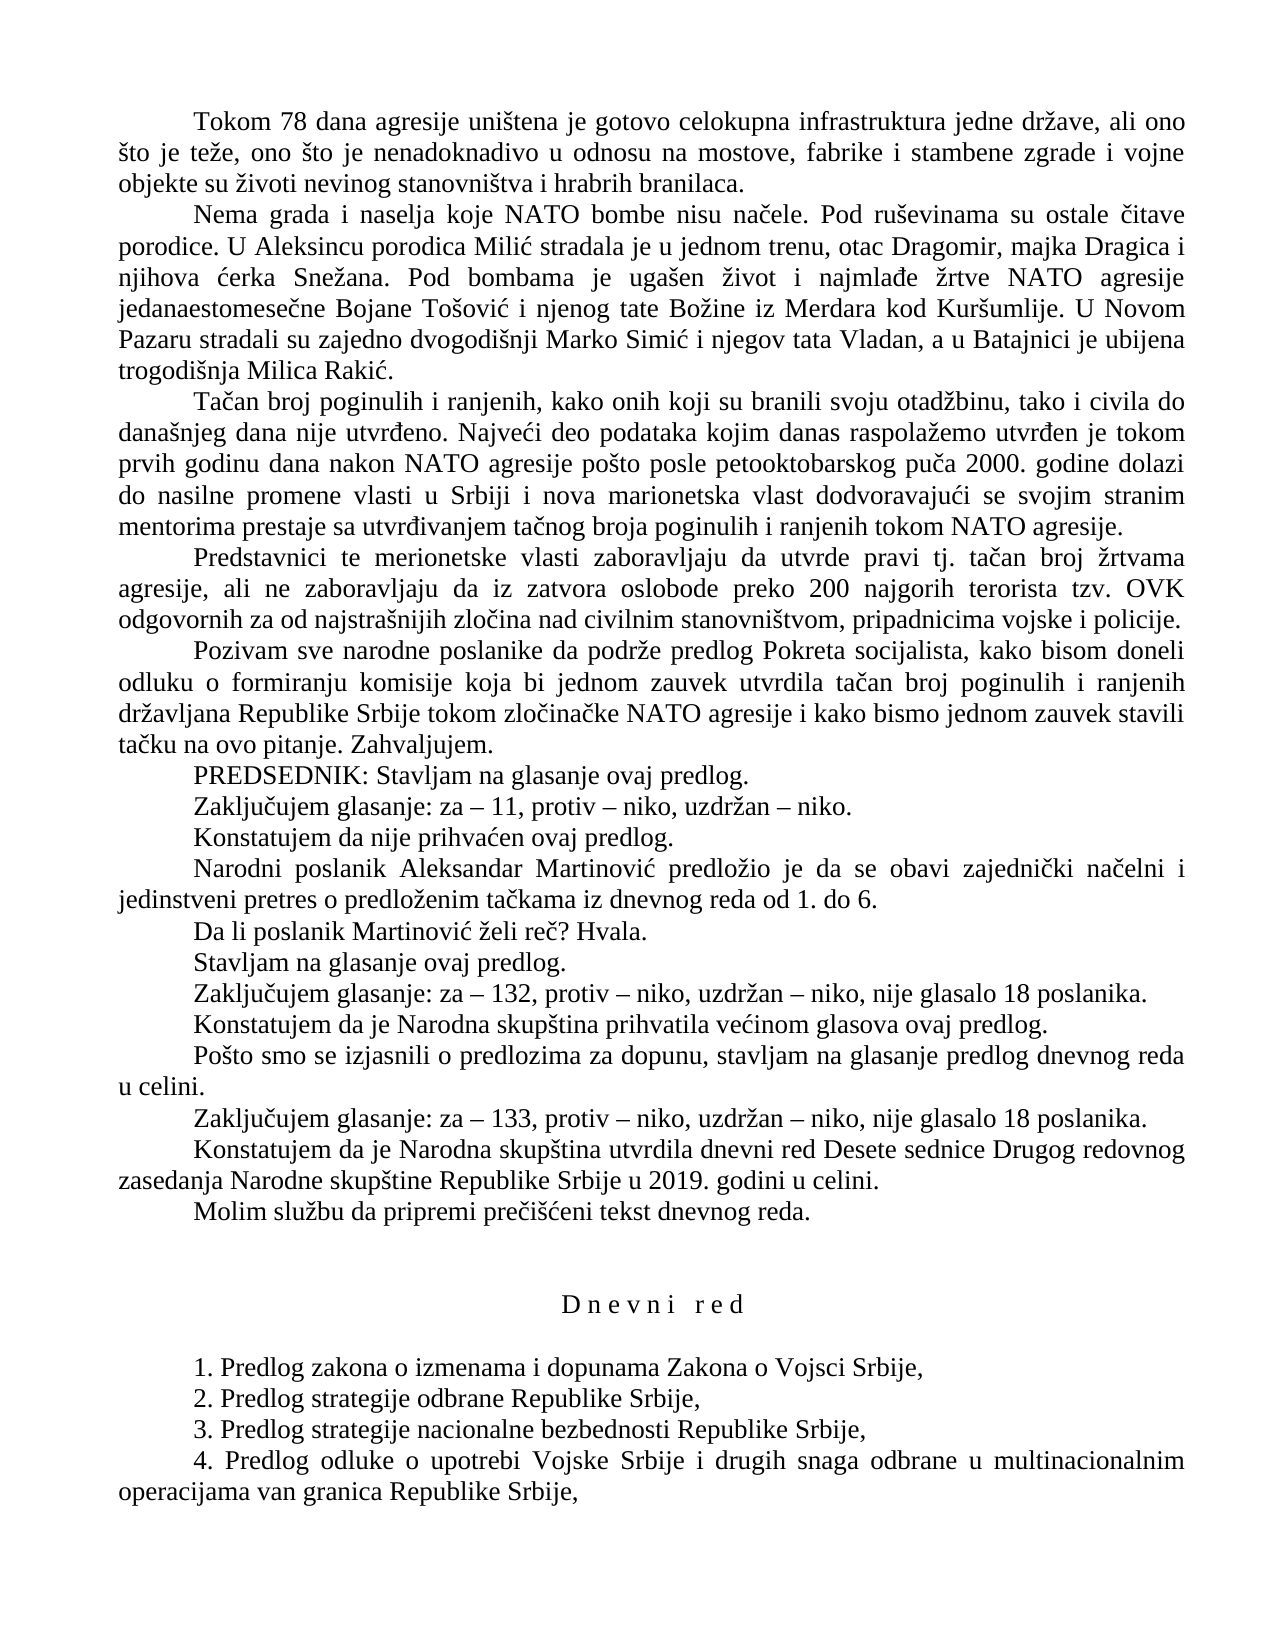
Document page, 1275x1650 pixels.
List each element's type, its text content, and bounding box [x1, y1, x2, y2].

text Predstavnici te merionetske vlasti zaboravljaju da utvrde pravi tj. tačan broj žrtvama agresije, ali ne zaboravljaju da iz zatvora oslobode preko 200 najgorih terorista tzv. OVK odgovornih za od najstrašnijih zločina nad civilnim stanovništvom, pripadnicima vojske i policije. [118, 541, 1186, 634]
text Pošto smo se izjasnili o predlozima za dopunu, stavljam na glasanje predlog dnevnog reda u celini. [118, 1039, 1186, 1102]
text Konstatujem da je Narodna skupština prihvatila većinom glasova ovaj predlog. [118, 1008, 1186, 1039]
text Zaključujem glasanje: za – 132, protiv – niko, uzdržan – niko, nije glasalo 18 poslanika. [118, 977, 1186, 1008]
text Da li poslanik Martinović želi reč? Hvala. [118, 915, 1186, 946]
text 4. Predlog odluke o upotrebi Vojske Srbije i drugih snaga odbrane u multinacionalnim operacijama van granica Republike Srbije, [118, 1444, 1186, 1507]
text PREDSEDNIK: Stavljam na glasanje ovaj predlog. [118, 759, 1186, 790]
text Pozivam sve narodne poslanike da podrže predlog Pokreta socijalista, kako bisom doneli odluku o formiranju komisije koja bi jednom zauvek utvrdila tačan broj poginulih i ranjenih državljana Republike Srbije tokom zločinačke NATO agresije i kako bismo jednom zauvek stavili tačku na ovo pitanje. Zahvaljujem. [118, 634, 1186, 759]
text Zaključujem glasanje: za – 11, protiv – niko, uzdržan – niko. [118, 790, 1186, 821]
text Tačan broj poginulih i ranjenih, kako onih koji su branili svoju otadžbinu, tako i civila do današnjeg dana nije utvrđeno. Najveći deo podataka kojim danas raspolažemo utvrđen je tokom prvih godinu dana nakon NATO agresije pošto posle petooktobarskog puča 2000. godine dolazi do nasilne promene vlasti u Srbiji i nova marionetska vlast dodvoravajući se svojim stranim mentorima prestaje sa utvrđivanjem tačnog broja poginulih i ranjenih tokom NATO agresije. [118, 385, 1186, 541]
text Konstatujem da je Narodna skupština utvrdila dnevni red Desete sednice Drugog redovnog zasedanja Narodne skupštine Republike Srbije u 2019. godini u celini. [118, 1133, 1186, 1195]
text Molim službu da pripremi prečišćeni tekst dnevnog reda. [118, 1195, 1186, 1226]
text 3. Predlog strategije nacionalne bezbednosti Republike Srbije, [118, 1413, 1186, 1444]
text D n e v n i r e d [118, 1288, 1186, 1320]
text 1. Predlog zakona o izmenama i dopunama Zakona o Vojsci Srbije, [118, 1351, 1186, 1382]
text Konstatujem da nije prihvaćen ovaj predlog. [118, 821, 1186, 852]
text 2. Predlog strategije odbrane Republike Srbije, [118, 1382, 1186, 1413]
text Zaključujem glasanje: za – 133, protiv – niko, uzdržan – niko, nije glasalo 18 poslanika. [118, 1102, 1186, 1133]
text Nema grada i naselja koje NATO bombe nisu načele. Pod ruševinama su ostale čitave porodice. U Aleksincu porodica Milić stradala je u jednom trenu, otac Dragomir, majka Dragica i njihova ćerka Snežana. Pod bombama je ugašen život i najmlađe žrtve NATO agresije jedanaestomesečne Bojane Tošović i njenog tate Božine iz Merdara kod Kuršumlije. U Novom Pazaru stradali su zajedno dvogodišnji Marko Simić i njegov tata Vladan, a u Batajnici je ubijena trogodišnja Milica Rakić. [118, 198, 1186, 385]
text Tokom 78 dana agresije uništena je gotovo celokupna infrastruktura jedne države, ali ono što je teže, ono što je nenadoknadivo u odnosu na mostove, fabrike i stambene zgrade i vojne objekte su životi nevinog stanovništva i hrabrih branilaca. [118, 105, 1186, 198]
text Stavljam na glasanje ovaj predlog. [118, 946, 1186, 977]
text Narodni poslanik Aleksandar Martinović predložio je da se obavi zajednički načelni i jedinstveni pretres o predloženim tačkama iz dnevnog reda od 1. do 6. [118, 852, 1186, 915]
